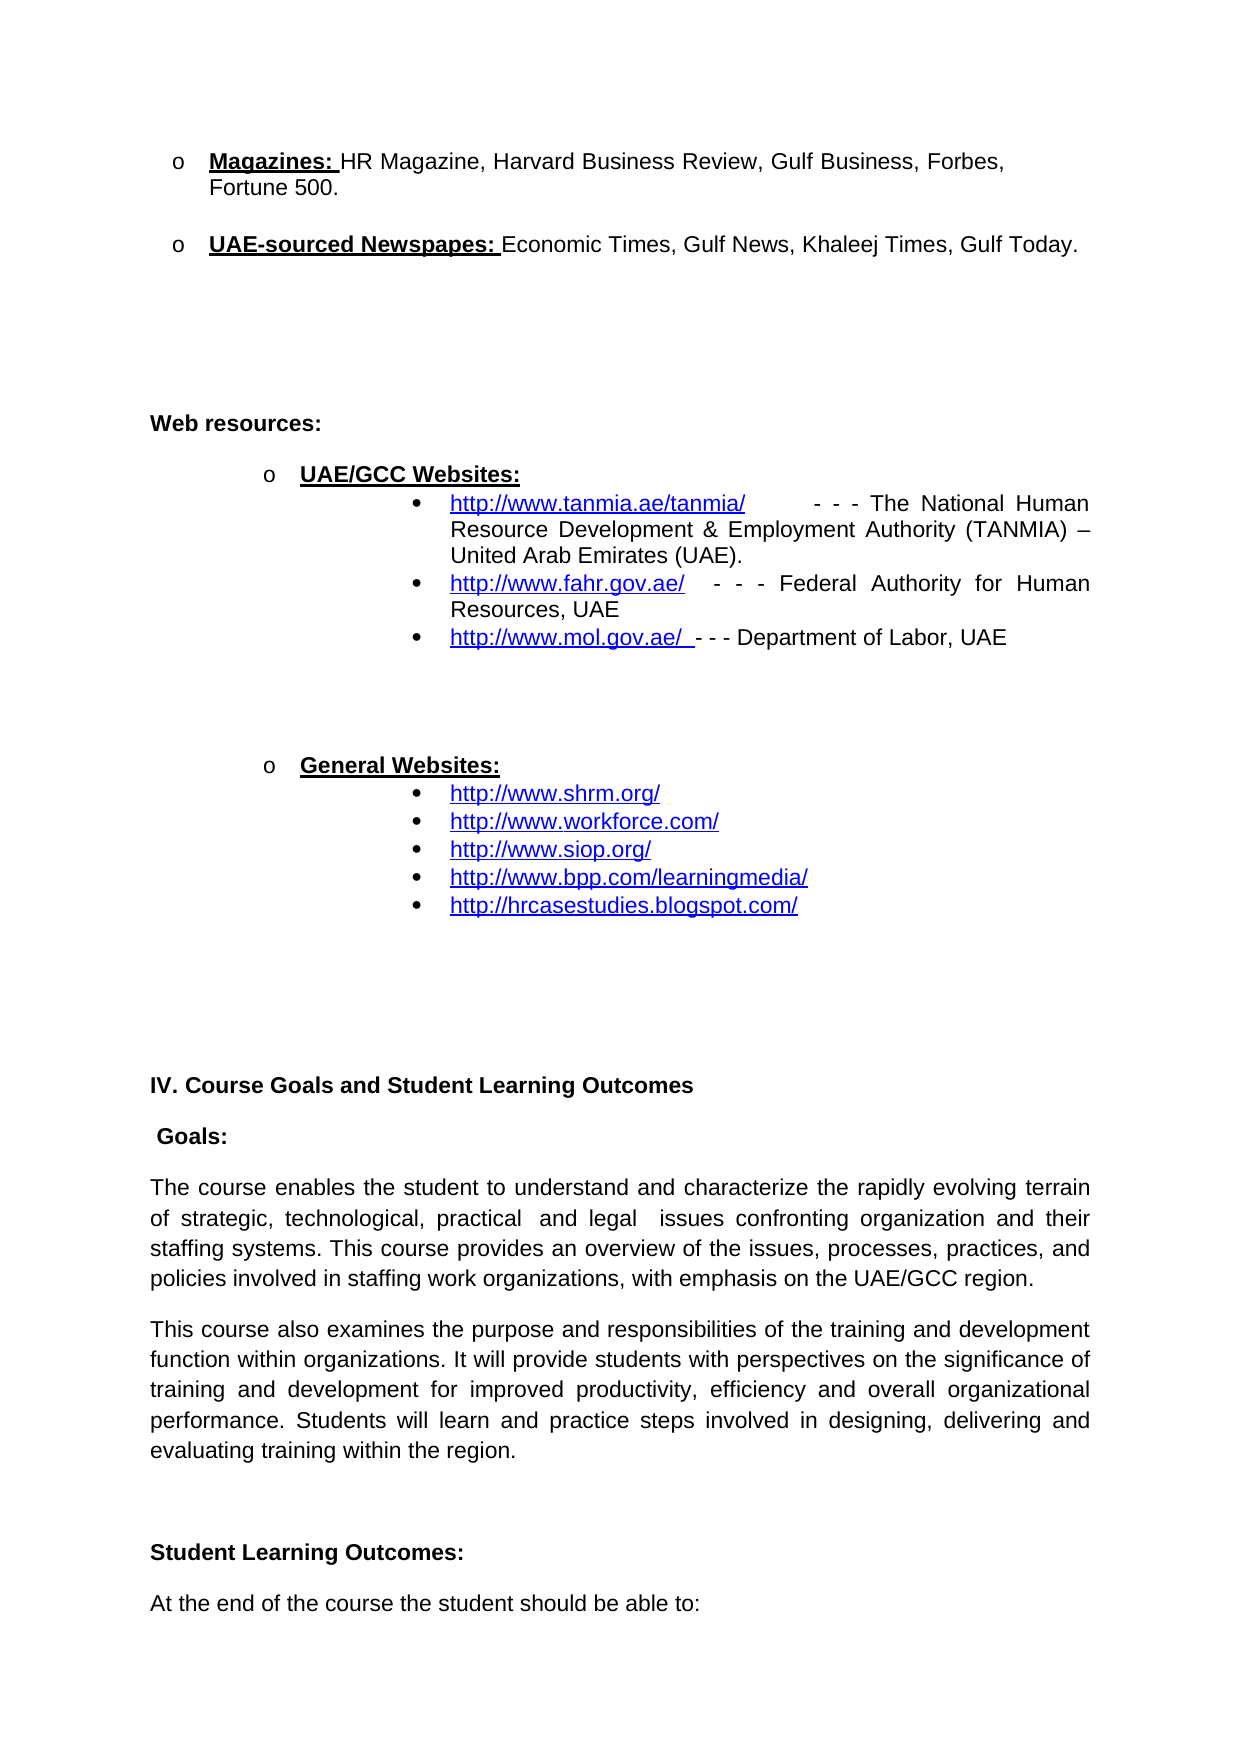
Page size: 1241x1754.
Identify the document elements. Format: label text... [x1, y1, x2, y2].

list Magazines: HR Magazine, Harvard Business Review, Gulf Business, Forbes, Fortune 500. [171, 148, 1090, 201]
list UAE-sourced Newspapes: Economic Times, Gulf News, Khaleej Times, Gulf Today. [171, 231, 1103, 259]
subtitle Course Goals and Student Learning Outcomes Goals: [150, 1072, 694, 1149]
list http://www.tanmia.ae/tanmia/ - - - The National Human Resource Development & Employment Authority (TANMIA) – [413, 490, 1091, 543]
list http://www.bpp.com/learningmedia/ [413, 863, 1103, 891]
text This course also examines the purpose and responsibilities of the training and development function within organizations. It will provide students with perspectives on the significance of training and development for improved productivity, efficiency and overall organizational performance. Students will learn and practice steps involved in designing, delivering and evaluating training within the region. [150, 1316, 1090, 1463]
subtitle Student Learning Outcomes: [150, 1539, 464, 1565]
list http://www.fahr.gov.ae/ - - - Federal Authority for Human Resources, UAE [413, 570, 1091, 623]
subtitle Web resources: [150, 410, 1103, 437]
list http://www.mol.gov.ae/ - - - Department of Labor, UAE [413, 623, 1103, 651]
text United Arab Emirates (UAE). [450, 543, 1103, 568]
list http://www.shrm.org/ [413, 781, 1103, 807]
list http://www.siop.org/ [413, 835, 1103, 863]
text The course enables the student to understand and characterize the rapidly evolving terrain of strategic, technological, practical and legal issues confronting organization and their staffing systems. This course provides an overview of the issues, processes, practices, and policies involved in staffing work organizations, with emphasis on the UAE/GCC region. [150, 1174, 1090, 1291]
list http://www.workforce.com/ [413, 807, 1103, 835]
subtitle General Websites: [262, 752, 1103, 781]
list http://hrcasestudies.blogspot.com/ [413, 891, 1103, 919]
list UAE/GCC Websites: [262, 461, 1103, 490]
text At the end of the course the student should be able to: [150, 1590, 701, 1617]
